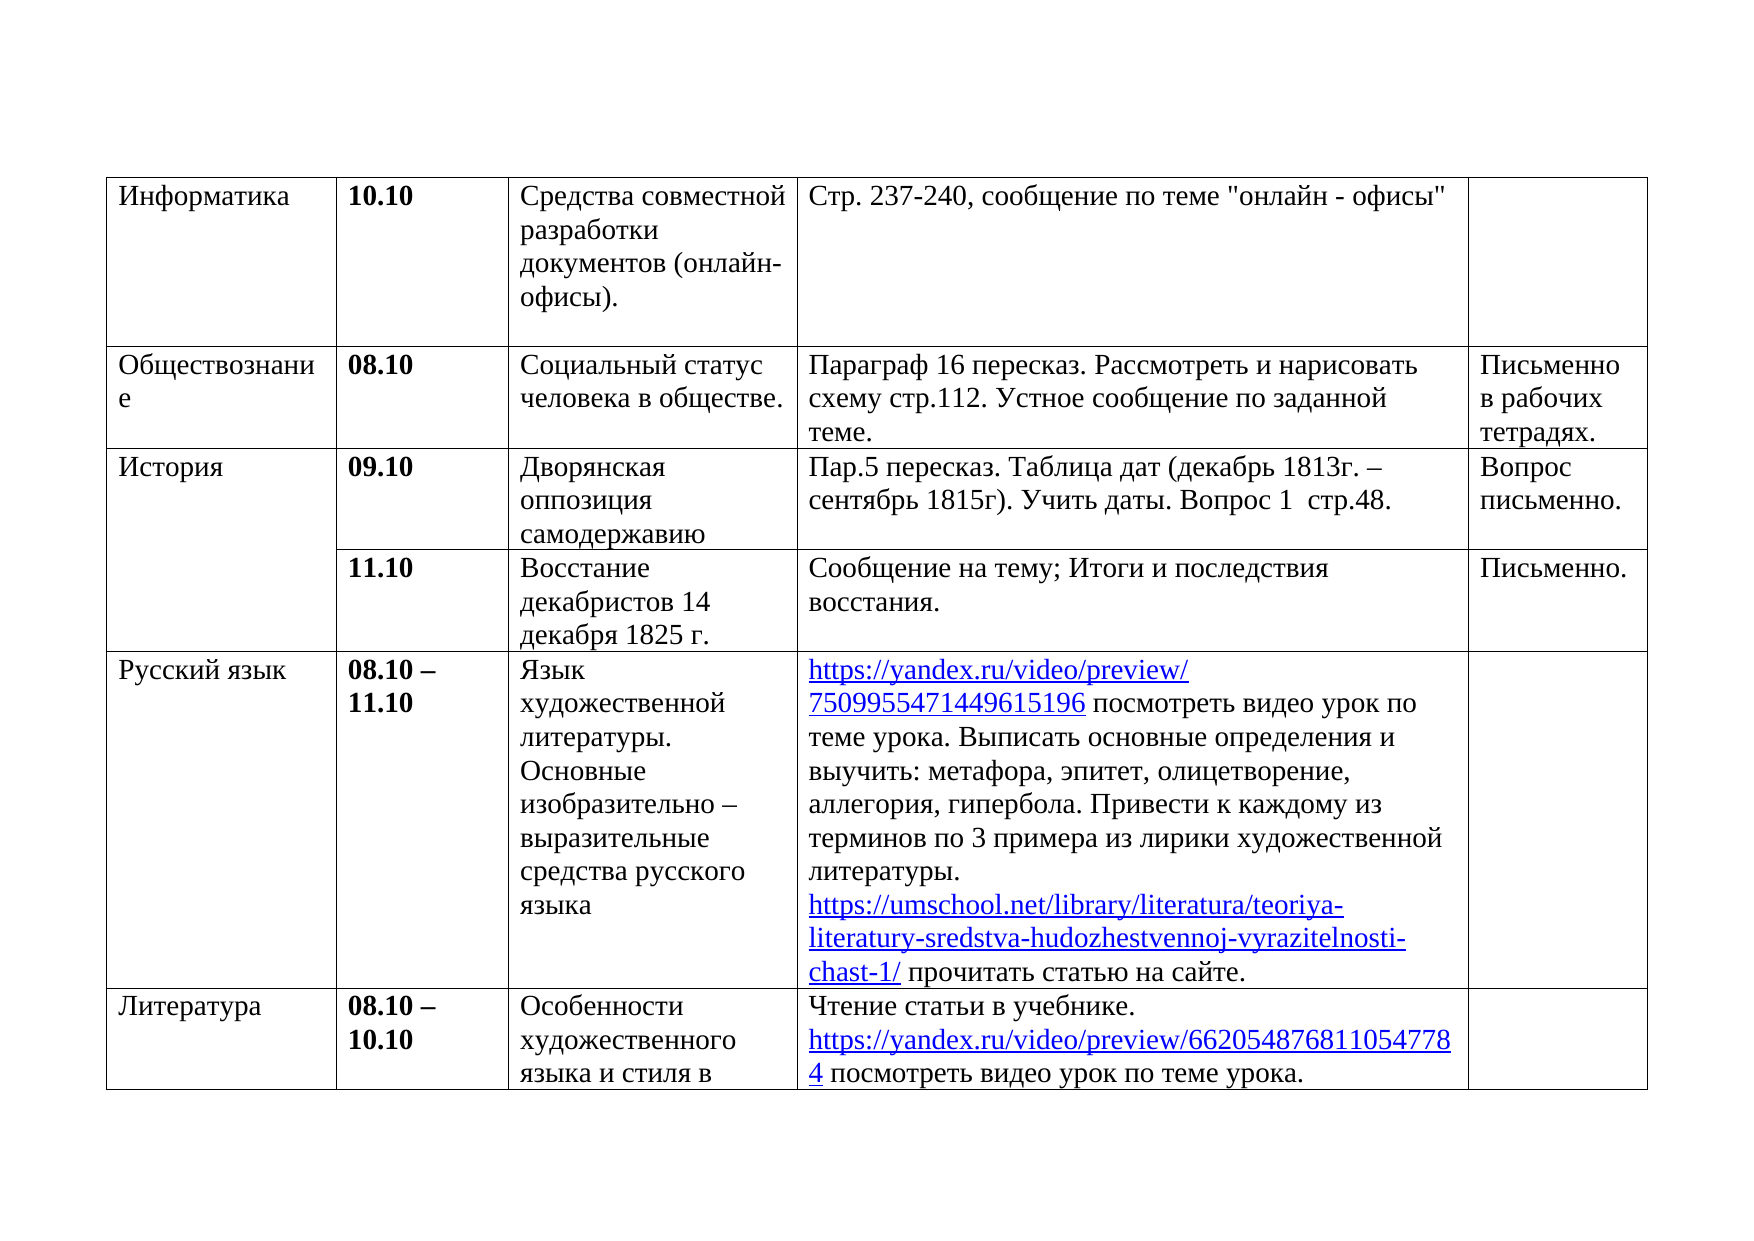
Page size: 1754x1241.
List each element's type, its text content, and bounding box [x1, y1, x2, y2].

table_cell [1469, 652, 1647, 987]
table_cell Сообщение на тему; Итоги и последствия восстания. [798, 550, 1468, 651]
table_cell Социальный статус человека в обществе. [509, 347, 797, 448]
table_cell Средства совместной разработки документов (онлайн-офисы). [509, 178, 797, 346]
table_cell [1469, 178, 1647, 346]
table_cell Обществознание [107, 347, 336, 448]
table_cell Параграф 16 пересказ. Рассмотреть и нарисовать схему стр.112. Устное сообщение по заданной теме. [798, 347, 1468, 448]
table_cell История [107, 449, 336, 651]
table_cell 10.10 [337, 178, 508, 346]
table_cell Русский язык [107, 652, 336, 987]
table_cell Информатика [107, 178, 336, 346]
table_cell Письменно в рабочих тетрадях. [1469, 347, 1647, 448]
table_cell 11.10 [337, 550, 508, 651]
table_cell 09.10 [337, 449, 508, 549]
table_cell 08.10 – 11.10 [337, 652, 508, 987]
table_cell Язык художественной литературы. Основные изобразительно – выразительные средства русского языка [509, 652, 797, 987]
table_cell https://yandex.ru/video/preview/7509955471449615196 посмотреть видео урок по теме урока. Выписать основные определения и выучить: метафора, эпитет, олицетворение, аллегория, гипербола. Привести к каждому из терминов по 3 примера из лирики художественной литературы. https://umschool.net/library/literatura/teoriya-literatury-sredstva-hudozhestvennoj-vyrazitelnosti-chast-1/ прочитать статью на сайте. [798, 652, 1468, 987]
table_cell Вопрос письменно. [1469, 449, 1647, 549]
table_cell Восстание декабристов 14 декабря 1825 г. [509, 550, 797, 651]
table_cell Письменно. [1469, 550, 1647, 651]
table_cell Дворянская оппозиция самодержавию [509, 449, 797, 549]
table_cell [1469, 989, 1647, 1089]
table_cell Пар.5 пересказ. Таблица дат (декабрь 1813г. – сентябрь 1815г). Учить даты. Вопрос 1 стр.48. [798, 449, 1468, 549]
table_cell Литература [107, 989, 336, 1089]
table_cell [798, 989, 1468, 1089]
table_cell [509, 989, 797, 1089]
table_cell 08.10 – 10.10 [337, 989, 508, 1089]
table_cell Стр. 237-240, сообщение по теме "онлайн - офисы" [798, 178, 1468, 346]
table_cell 08.10 [337, 347, 508, 448]
